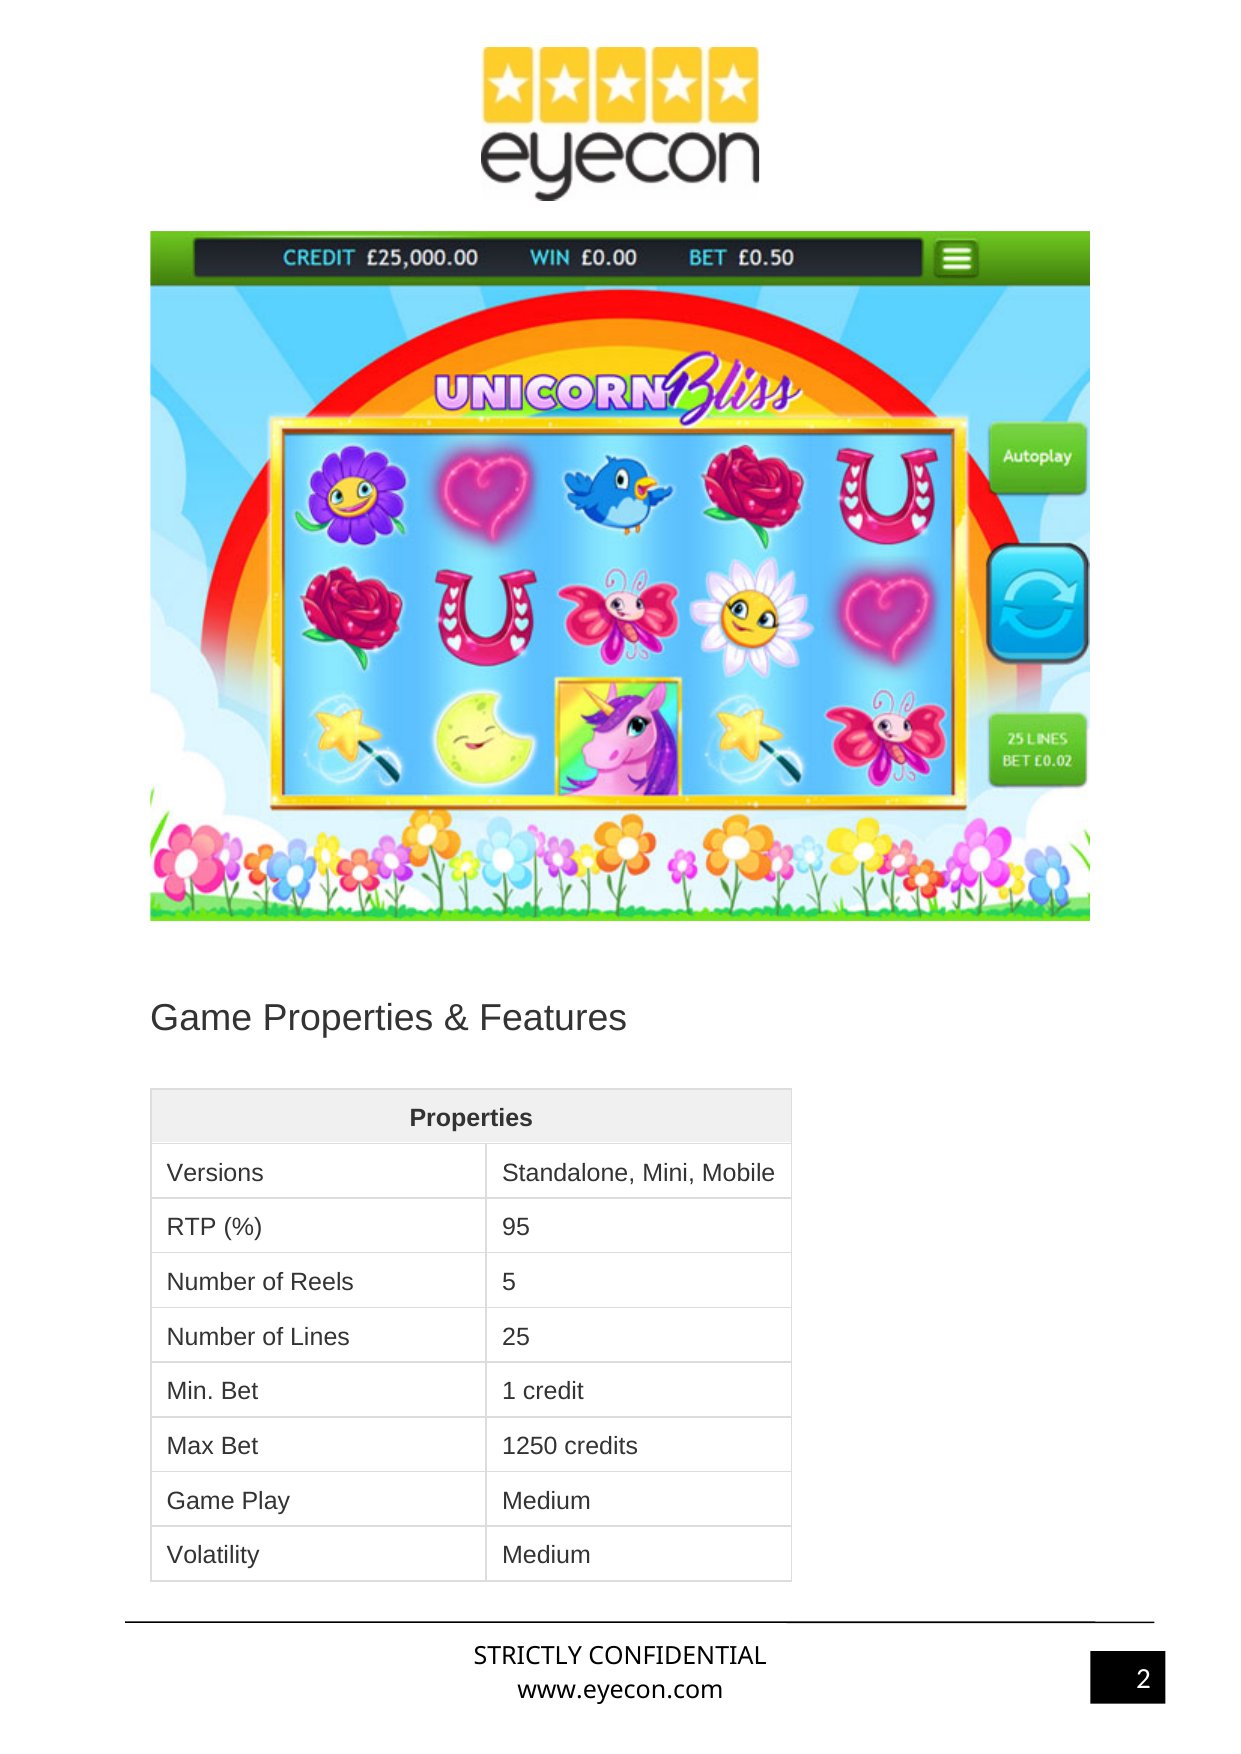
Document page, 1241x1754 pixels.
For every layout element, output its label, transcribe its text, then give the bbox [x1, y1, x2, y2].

table_cell 1 credit [487, 1363, 791, 1416]
table_cell Medium [487, 1472, 791, 1525]
table_cell Versions [152, 1144, 485, 1197]
table_cell 5 [487, 1253, 791, 1307]
table_cell 25 [487, 1308, 791, 1361]
table_cell Number of Reels [152, 1253, 485, 1307]
picture [481, 47, 760, 201]
table_cell Volatility [152, 1527, 485, 1580]
table_cell Game Play [152, 1472, 485, 1525]
table_cell Standalone, Mini, Mobile [487, 1144, 791, 1197]
text Game Properties & Features [150, 995, 1090, 1038]
table_cell Min. Bet [152, 1363, 485, 1416]
table_header Properties [152, 1090, 791, 1142]
picture [150, 231, 1090, 921]
table_cell Number of Lines [152, 1308, 485, 1361]
table_cell 95 [487, 1199, 791, 1252]
table_cell Max Bet [152, 1418, 485, 1471]
table_cell 1250 credits [487, 1418, 791, 1471]
table_cell Medium [487, 1527, 791, 1580]
table_cell RTP (%) [152, 1199, 485, 1252]
